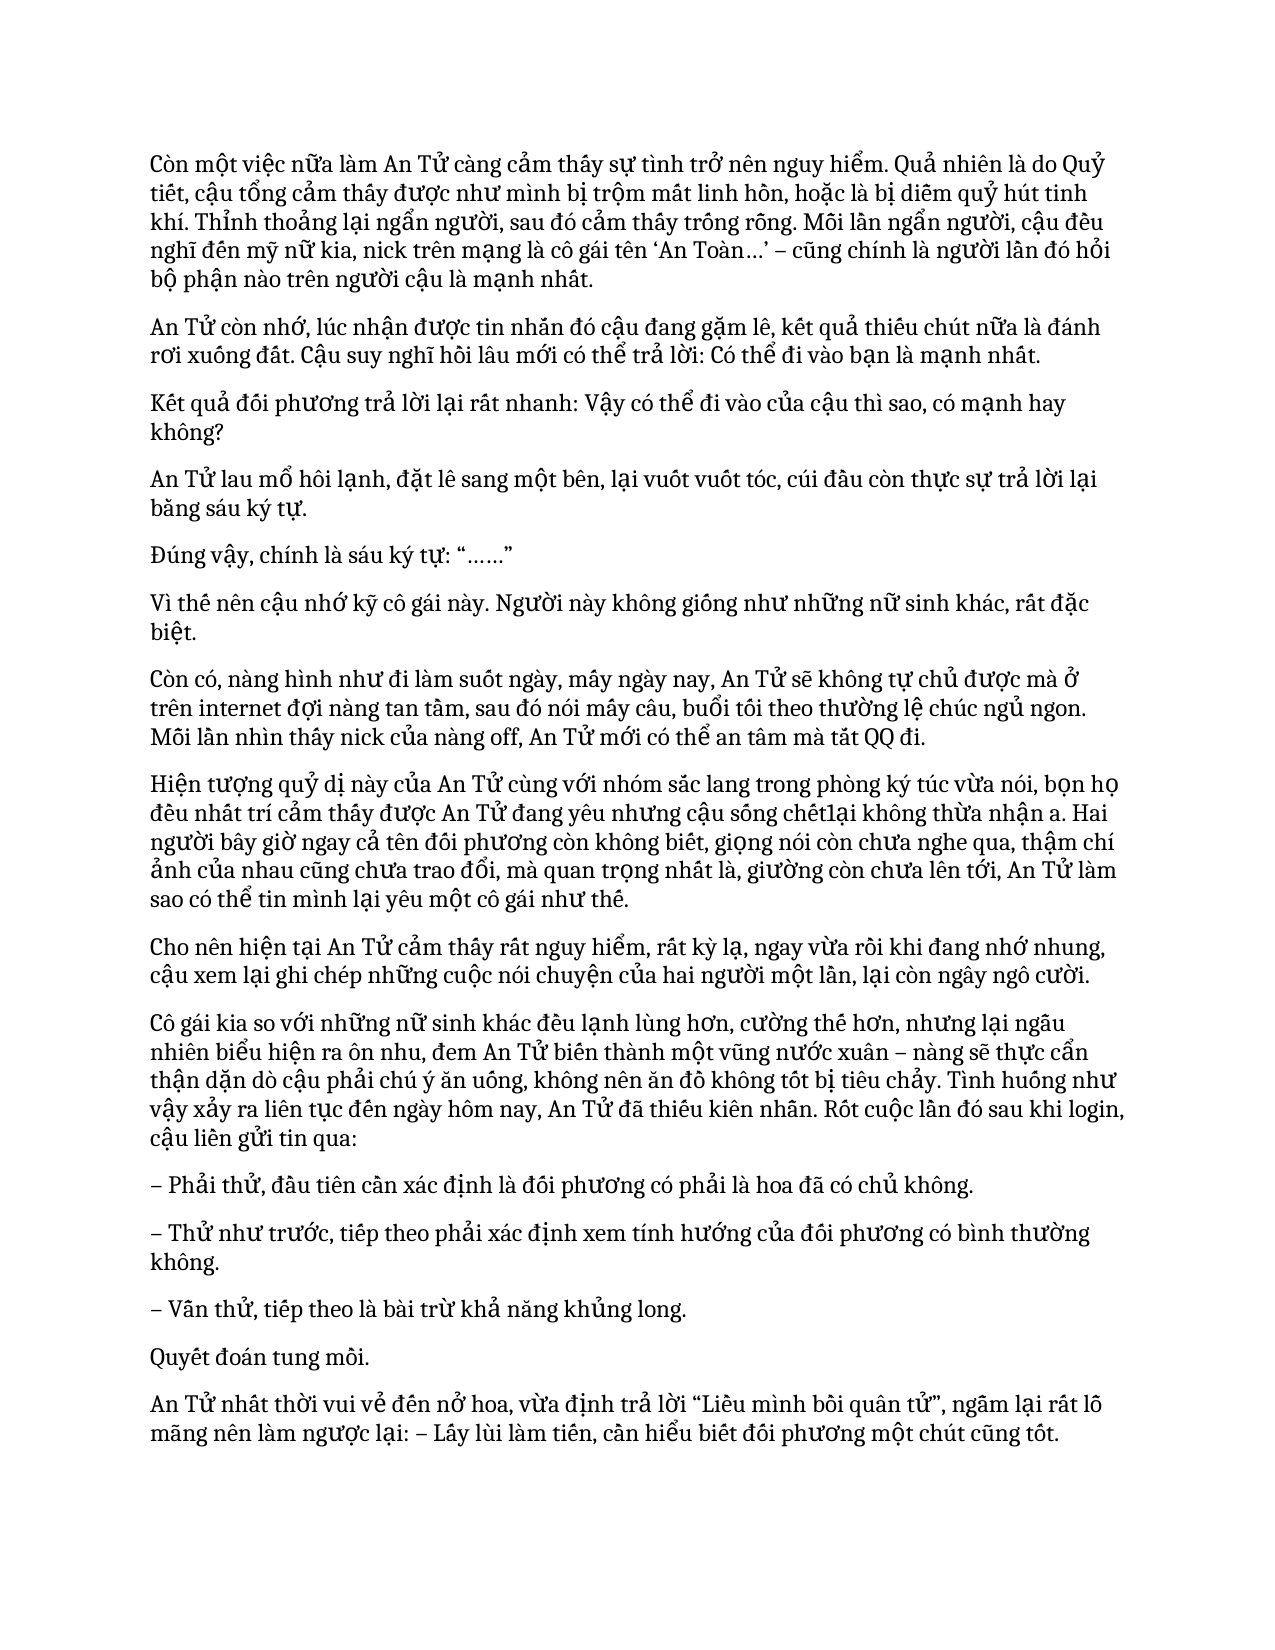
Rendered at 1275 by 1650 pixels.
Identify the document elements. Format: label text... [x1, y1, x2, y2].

text An Tử lau mổ hôi lạnh, đặt lê sang một bên, lại vuốt vuốt tóc, cúi đầu còn thực sự trả lời lại bằng sáu ký tự. [150, 465, 1125, 522]
text Còn có, nàng hình như đi làm suốt ngày, mấy ngày nay, An Tử sẽ không tự chủ được mà ở trên internet đợi nàng tan tầm, sau đó nói mấy câu, buổi tối theo thường lệ chúc ngủ ngon. Mỗi lần nhìn thấy nick của nàng off, An Tử mới có thể an tâm mà tắt QQ đi. [150, 665, 1125, 751]
text Ðúng vậy, chính là sáu ký tự: “……” [150, 541, 1125, 570]
text Vì thế nên cậu nhớ kỹ cô gái này. Người này không giống như những nữ sinh khác, rất đặc biệt. [150, 589, 1125, 646]
text – Thử như trước, tiếp theo phải xác định xem tính hướng của đối phương có bình thường không. [150, 1219, 1125, 1276]
text Quyết đoán tung mồi. [150, 1342, 1125, 1371]
text Hiện tượng quỷ dị này của An Tử cùng với nhóm sắc lang trong phòng ký túc vừa nói, bọn họ đều nhất trí cảm thấy được An Tử đang yêu nhưng cậu sống chết1ại không thừa nhận a. Hai người bây giờ ngay cả tên đối phương còn không biết, giọng nói còn chưa nghe qua, thậm chí ảnh của nhau cũng chưa trao đổi, mà quan trọng nhất là, giường còn chưa lên tới, An Tử làm sao có thể tin mình lại yêu một cô gái như thế. [150, 770, 1125, 914]
text An Tử nhất thời vui vẻ đến nở hoa, vừa định trả lời “Liều mình bồi quân tử”, ngẫm lại rất lỗ mãng nên làm ngược lại: – Lấy lùi làm tiến, cần hiểu biết đối phương một chút cũng tốt. [150, 1390, 1125, 1447]
text Cô gái kia so với những nữ sinh khác đều lạnh lùng hơn, cường thế hơn, nhưng lại ngẫu nhiên biểu hiện ra ôn nhu, đem An Tử biến thành một vũng nước xuân – nàng sẽ thực cẩn thận dặn dò cậu phải chú ý ăn uống, không nên ăn đồ không tốt bị tiêu chảy. Tình huống như vậy xảy ra liên tục đến ngày hôm nay, An Tử đã thiếu kiên nhẫn. Rốt cuộc lần đó sau khi login, cậu liền gửi tin qua: [150, 1009, 1125, 1152]
text – Phải thử, đầu tiên cần xác định là đối phương có phải là hoa đã có chủ không. [150, 1171, 1125, 1200]
text An Tử còn nhớ, lúc nhận được tin nhắn đó cậu đang gặm lê, kết quả thiếu chút nữa là đánh rơi xuống đất. Cậu suy nghĩ hồi lâu mới có thể trả lời: Có thể đi vào bạn là mạnh nhất. [150, 312, 1125, 370]
text Kết quả đối phương trả lời lại rất nhanh: Vậy có thể đi vào của cậu thì sao, có mạnh hay không? [150, 389, 1125, 446]
text – Vẫn thử, tiếp theo là bài trừ khả năng khủng long. [150, 1295, 1125, 1324]
text Còn một việc nữa làm An Tử càng cảm thấy sự tình trở nên nguy hiểm. Quả nhiên là do Quỷ tiết, cậu tổng cảm thấy được như mình bị trộm mất linh hồn, hoặc là bị diễm quỷ hút tinh khí. Thỉnh thoảng lại ngẩn người, sau đó cảm thấy trống rỗng. Mỗi lần ngẩn người, cậu đều nghĩ đến mỹ nữ kia, nick trên mạng là cô gái tên ‘An Toàn…’ – cũng chính là người lần đó hỏi bộ phận nào trên người cậu là mạnh nhất. [150, 150, 1125, 294]
text Cho nên hiện tại An Tử cảm thấy rất nguy hiểm, rất kỳ lạ, ngay vừa rồi khi đang nhớ nhung, cậu xem lại ghi chép những cuộc nói chuyện của hai người một lần, lại còn ngây ngô cười. [150, 932, 1125, 990]
